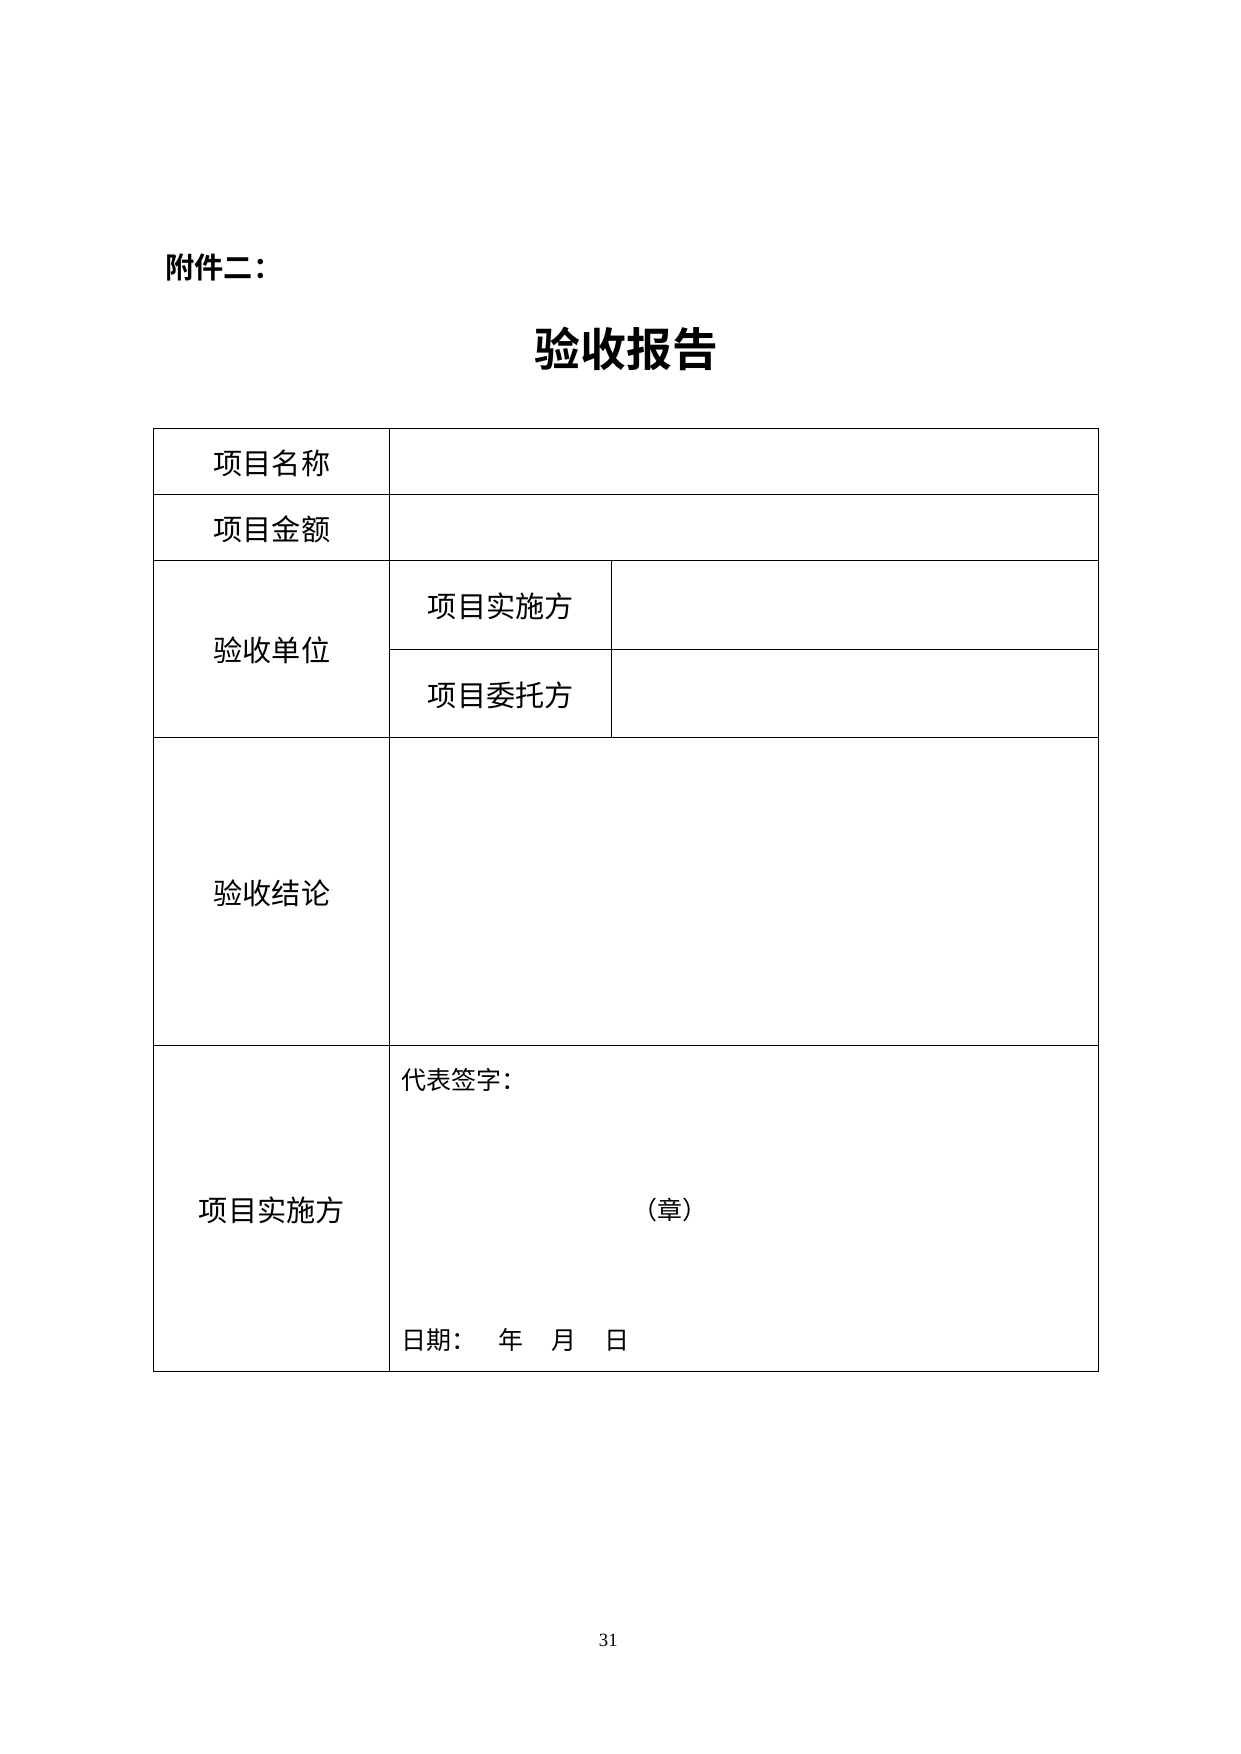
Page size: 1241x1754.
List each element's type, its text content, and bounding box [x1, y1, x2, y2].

table_cell 验收结论 [154, 738, 389, 1045]
table_header [390, 429, 1098, 494]
table_cell 项目委托方 [390, 650, 611, 737]
text 附件二： [165, 233, 1087, 298]
table_cell 代表签字： （章） 日期： 年 月 日 [390, 1046, 1098, 1371]
table_cell [390, 738, 1098, 1045]
table_cell 验收单位 [154, 561, 389, 737]
table_cell [390, 495, 1098, 560]
table_header 项目名称 [154, 429, 389, 494]
table_cell 项目金额 [154, 495, 389, 560]
table_cell 项目实施方 [154, 1046, 389, 1371]
text 验收报告 [165, 298, 1087, 395]
table_cell [612, 650, 1098, 737]
table_cell 项目实施方 [390, 561, 611, 648]
table_cell [612, 561, 1098, 648]
